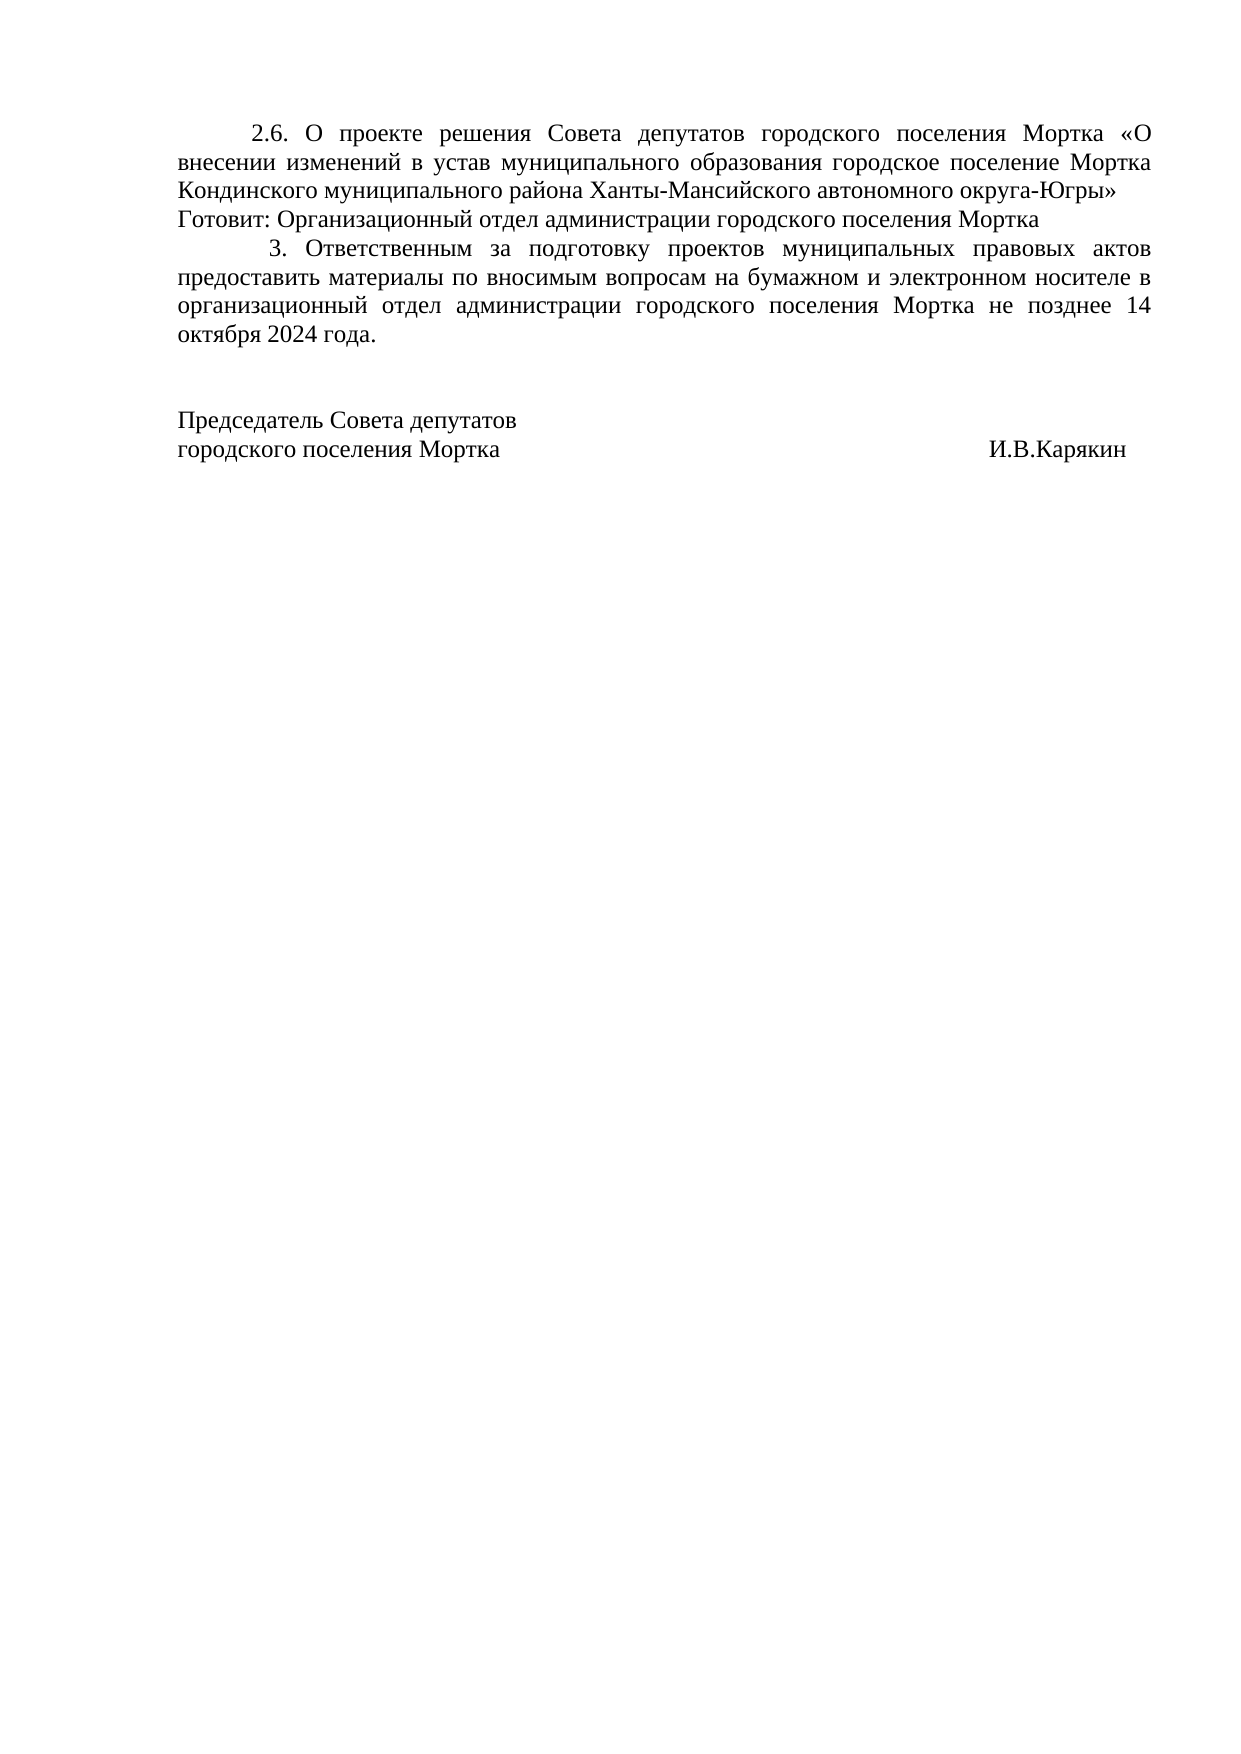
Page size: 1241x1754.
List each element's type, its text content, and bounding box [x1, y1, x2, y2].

text Председатель Совета депутатов [177, 406, 1152, 434]
text 3. Ответственным за подготовку проектов муниципальных правовых актов предоставить материалы по вносимым вопросам на бумажном и электронном носителе в организационный отдел администрации городского поселения Мортка не позднее 14 октября 2024 года. [177, 233, 1152, 348]
text Готовит: Организационный отдел администрации городского поселения Мортка [177, 204, 1152, 233]
text 2.6. О проекте решения Совета депутатов городского поселения Мортка «О внесении изменений в устав муниципального образования городское поселение Мортка Кондинского муниципального района Ханты-Мансийского автономного округа-Югры» [177, 118, 1152, 204]
text городского поселения Мортка И.В.Карякин [177, 434, 1152, 463]
